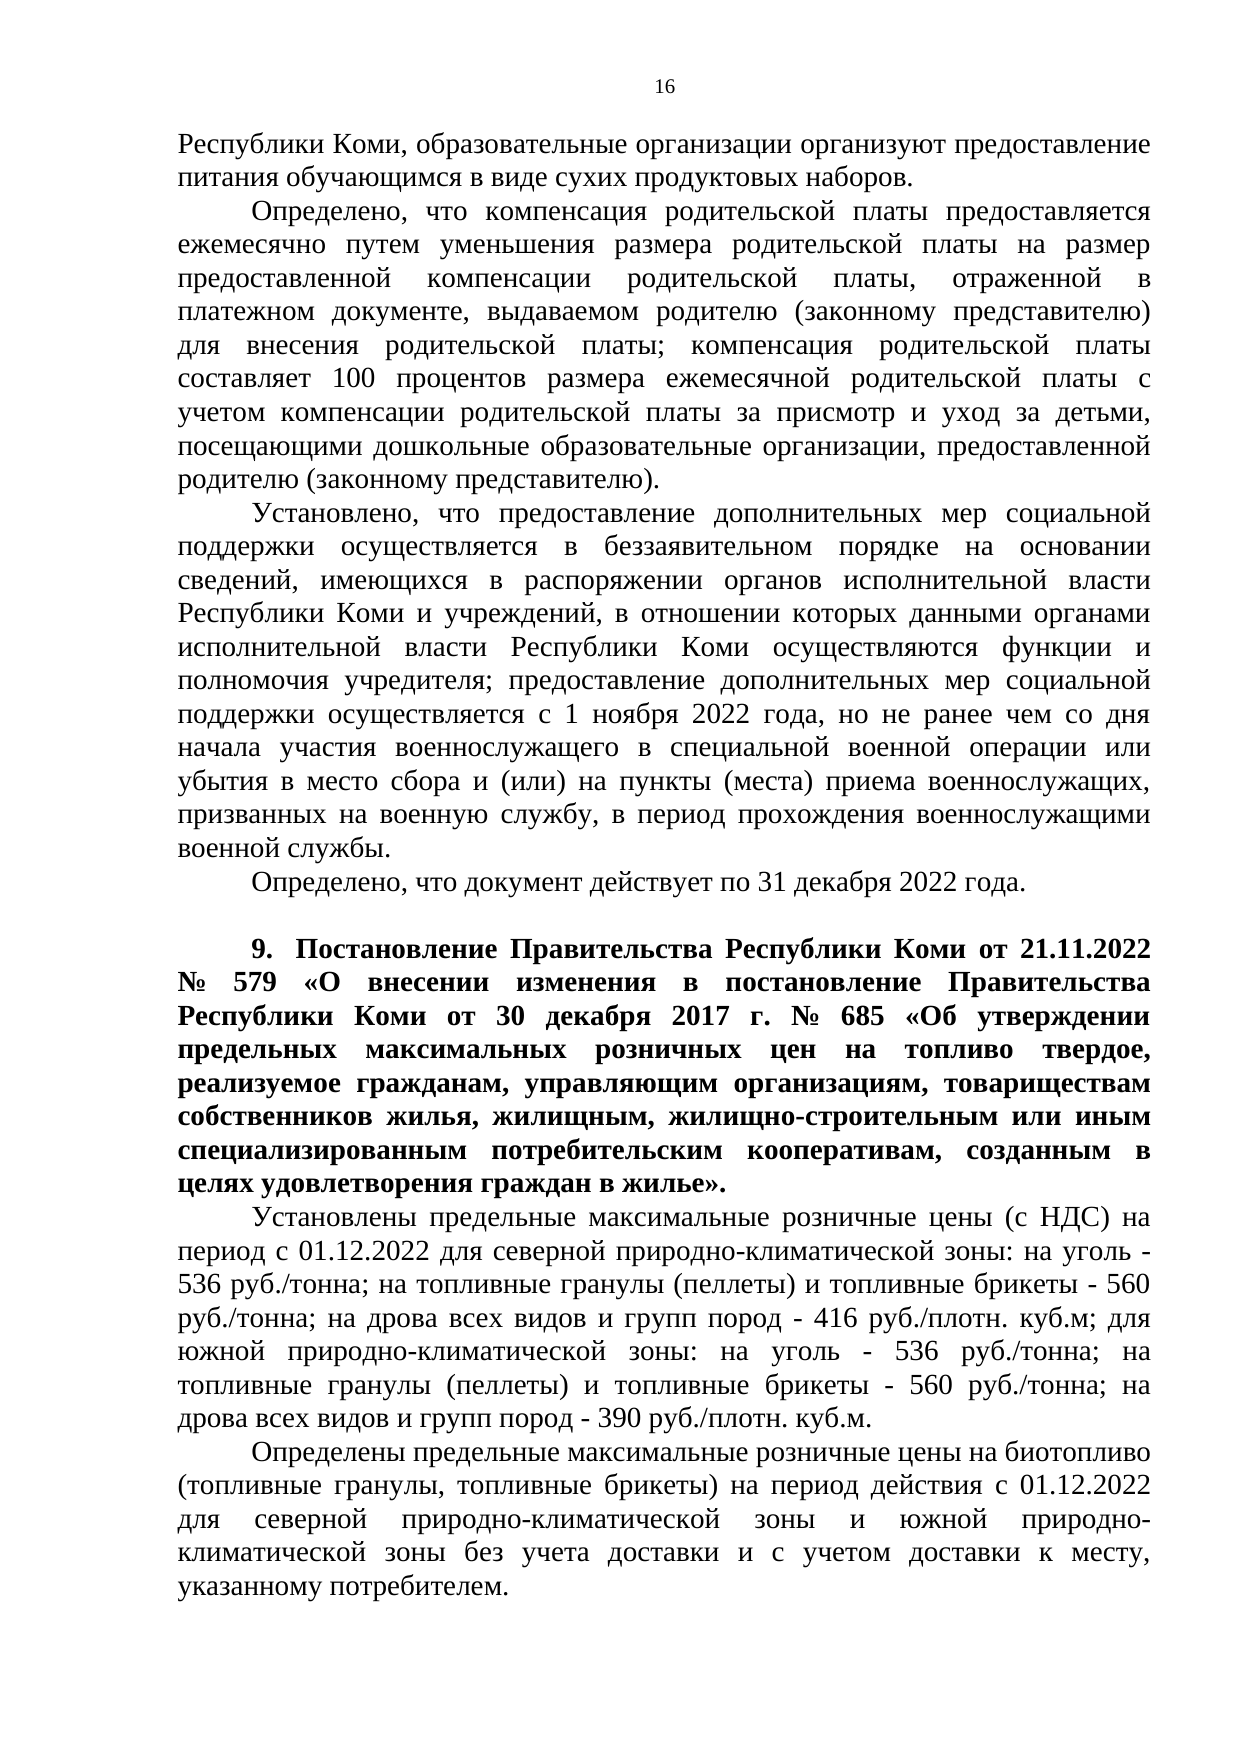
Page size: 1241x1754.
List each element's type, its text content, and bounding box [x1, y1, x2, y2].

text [177, 126, 1152, 193]
text Определено, что компенсация родительской платы предоставляется ежемесячно путем уменьшения размера родительской платы на размер предоставленной компенсации родительской платы, отраженной в платежном документе, выдаваемом родителю (законному представителю) для внесения родительской платы; компенсация родительской платы составляет 100 процентов размера ежемесячной родительской платы с учетом компенсации родительской платы за присмотр и уход за детьми, посещающими дошкольные образовательные организации, предоставленной родителю (законному представителю). [177, 193, 1152, 495]
text Установлены предельные максимальные розничные цены (с НДС) на период с 01.12.2022 для северной природно-климатической зоны: на уголь - 536 руб./тонна; на топливные гранулы (пеллеты) и топливные брикеты - 560 руб./тонна; на дрова всех видов и групп пород - 416 руб./плотн. куб.м; для южной природно-климатической зоны: на уголь - 536 руб./тонна; на топливные гранулы (пеллеты) и топливные брикеты - 560 руб./тонна; на дрова всех видов и групп пород - 390 руб./плотн. куб.м. [177, 1199, 1152, 1434]
list Постановление Правительства Республики Коми от 21.11.2022 № 579 «О внесении изменения в постановление Правительства Республики Коми от 30 декабря 2017 г. № 685 «Об утверждении предельных максимальных розничных цен на топливо твердое, реализуемое гражданам, управляющим организациям, товариществам собственников жилья, жилищным, жилищно-строительным или иным специализированным потребительским кооперативам, созданным в целях удовлетворения граждан в жилье». [177, 931, 1152, 1199]
text Установлено, что предоставление дополнительных мер социальной поддержки осуществляется в беззаявительном порядке на основании сведений, имеющихся в распоряжении органов исполнительной власти Республики Коми и учреждений, в отношении которых данными органами исполнительной власти Республики Коми осуществляются функции и полномочия учредителя; предоставление дополнительных мер социальной поддержки осуществляется с 1 ноября 2022 года, но не ранее чем со дня начала участия военнослужащего в специальной военной операции или убытия в место сбора и (или) на пункты (места) приема военнослужащих, призванных на военную службу, в период прохождения военнослужащими военной службы. [177, 495, 1152, 864]
text Определены предельные максимальные розничные цены на биотопливо (топливные гранулы, топливные брикеты) на период действия с 01.12.2022 для северной природно-климатической зоны и южной природно-климатической зоны без учета доставки и с учетом доставки к месту, указанному потребителем. [177, 1434, 1152, 1602]
text Определено, что документ действует по 31 декабря 2022 года. [177, 864, 1152, 897]
